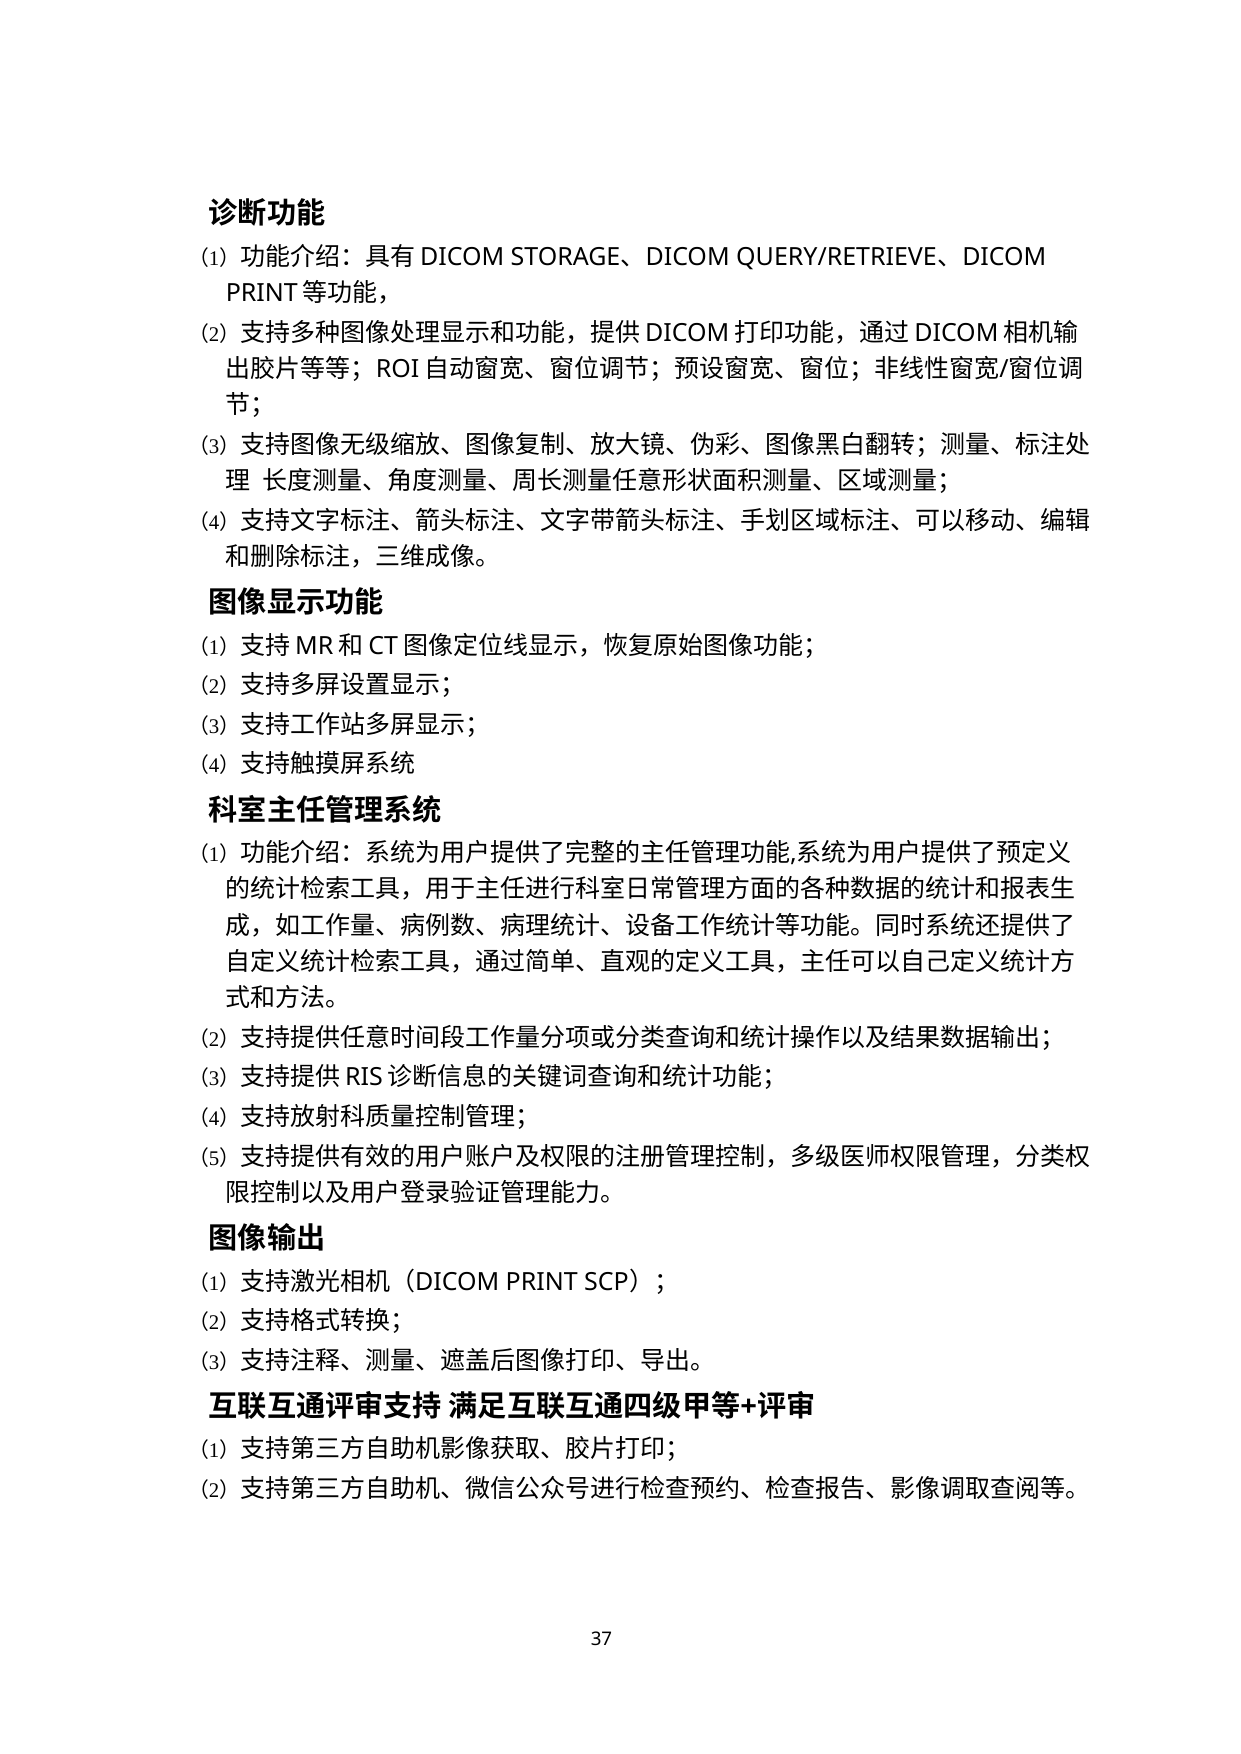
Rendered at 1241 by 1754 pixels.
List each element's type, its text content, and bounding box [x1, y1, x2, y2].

list （1）功能介绍：具有DICOM STORAGE、DICOM QUERY/RETRIEVE、DICOM PRINT等功能， [188, 236, 1090, 309]
list （3）支持工作站多屏显示； [188, 704, 1090, 741]
list （1）支持MR和CT图像定位线显示，恢复原始图像功能； [188, 625, 1090, 661]
list （5）支持提供有效的用户账户及权限的注册管理控制，多级医师权限管理，分类权限控制以及用户登录验证管理能力。 [188, 1136, 1090, 1208]
list （2）支持多屏设置显示； [188, 665, 1090, 701]
text 互联互通评审支持 满足互联互通四级甲等+评审 [150, 1380, 1090, 1426]
text 科室主任管理系统 [150, 783, 1090, 829]
text 图像显示功能 [150, 576, 1090, 622]
list （2）支持提供任意时间段工作量分项或分类查询和统计操作以及结果数据输出； [188, 1017, 1090, 1053]
list （3）支持图像无级缩放、图像复制、放大镜、伪彩、图像黑白翻转；测量、标注处理 长度测量、角度测量、周长测量任意形状面积测量、区域测量； [188, 424, 1090, 497]
text 图像输出 [150, 1212, 1090, 1258]
list （1）支持激光相机（DICOM PRINT SCP）； [188, 1261, 1090, 1297]
list （3）支持注释、测量、遮盖后图像打印、导出。 [188, 1340, 1090, 1376]
list （1）功能介绍：系统为用户提供了完整的主任管理功能,系统为用户提供了预定义的统计检索工具，用于主任进行科室日常管理方面的各种数据的统计和报表生成，如工作量、病例数、病理统计、设备工作统计等功能。同时系统还提供了自定义统计检索工具，通过简单、直观的定义工具，主任可以自己定义统计方式和方法。 [188, 833, 1090, 1014]
list （2）支持多种图像处理显示和功能，提供DICOM打印功能，通过DICOM相机输出胶片等等；ROI自动窗宽、窗位调节；预设窗宽、窗位；非线性窗宽/窗位调节； [188, 312, 1090, 421]
text 诊断功能 [150, 187, 1090, 233]
list （4）支持放射科质量控制管理； [188, 1096, 1090, 1133]
list （1）支持第三方自助机影像获取、胶片打印； [188, 1429, 1090, 1465]
list （4）支持触摸屏系统 [188, 744, 1090, 780]
list （2）支持格式转换； [188, 1301, 1090, 1337]
list （4）支持文字标注、箭头标注、文字带箭头标注、手划区域标注、可以移动、编辑和删除标注，三维成像。 [188, 500, 1090, 573]
list （3）支持提供RIS诊断信息的关键词查询和统计功能； [188, 1057, 1090, 1093]
list （2）支持第三方自助机、微信公众号进行检查预约、检查报告、影像调取查阅等。 [188, 1468, 1090, 1505]
